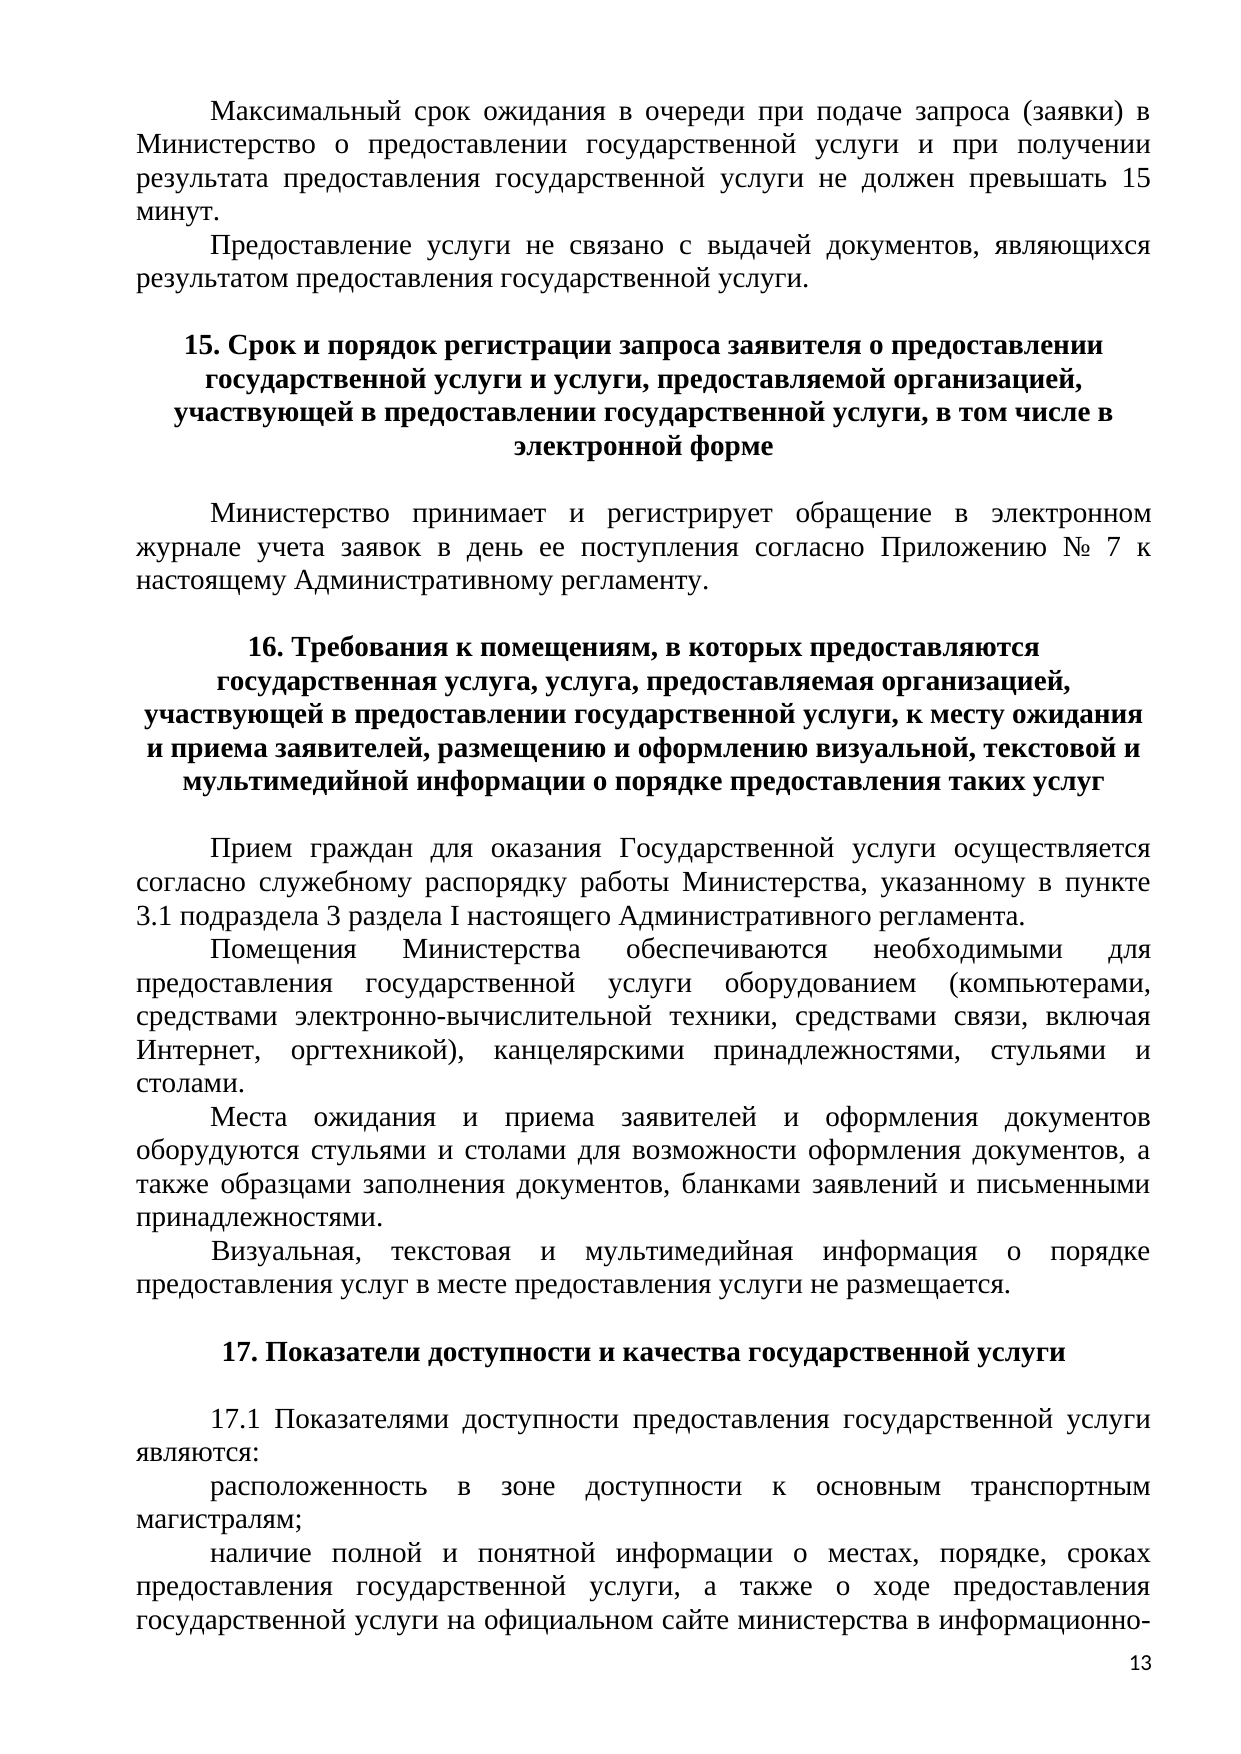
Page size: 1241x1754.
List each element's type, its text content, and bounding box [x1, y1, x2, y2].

text Визуальная, текстовая и мультимедийная информация о порядке предоставления услуг в месте предоставления услуги не размещается. [136, 1233, 1152, 1300]
text расположенность в зоне доступности к основным транспортным магистралям; [136, 1468, 1152, 1535]
text Максимальный срок ожидания в очереди при подаче запроса (заявки) в Министерство о предоставлении государственной услуги и при получении результата предоставления государственной услуги не должен превышать 15 минут. [136, 93, 1152, 227]
text 17. Показатели доступности и качества государственной услуги [136, 1334, 1152, 1367]
text 17.1 Показателями доступности предоставления государственной услуги являются: [136, 1401, 1152, 1468]
text 15. Срок и порядок регистрации запроса заявителя о предоставлении государственной услуги и услуги, предоставляемой организацией, участвующей в предоставлении государственной услуги, в том числе в электронной форме [136, 327, 1152, 462]
text Места ожидания и приема заявителей и оформления документов оборудуются стульями и столами для возможности оформления документов, а также образцами заполнения документов, бланками заявлений и письменными принадлежностями. [136, 1099, 1152, 1233]
text 16. Требования к помещениям, в которых предоставляются государственная услуга, услуга, предоставляемая организацией, участвующей в предоставлении государственной услуги, к месту ожидания и приема заявителей, размещению и оформлению визуальной, текстовой и мультимедийной информации о порядке предоставления таких услуг [136, 629, 1152, 797]
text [136, 1535, 1152, 1636]
text Министерство принимает и регистрирует обращение в электронном журнале учета заявок в день ее поступления согласно Приложению № 7 к настоящему Административному регламенту. [136, 495, 1152, 596]
text Предоставление услуги не связано с выдачей документов, являющихся результатом предоставления государственной услуги. [136, 227, 1152, 294]
text Прием граждан для оказания Государственной услуги осуществляется согласно служебному распорядку работы Министерства, указанному в пункте 3.1 подраздела 3 раздела I настоящего Административного регламента. [136, 831, 1152, 931]
text Помещения Министерства обеспечиваются необходимыми для предоставления государственной услуги оборудованием (компьютерами, средствами электронно-вычислительной техники, средствами связи, включая Интернет, оргтехникой), канцелярскими принадлежностями, стульями и столами. [136, 931, 1152, 1099]
